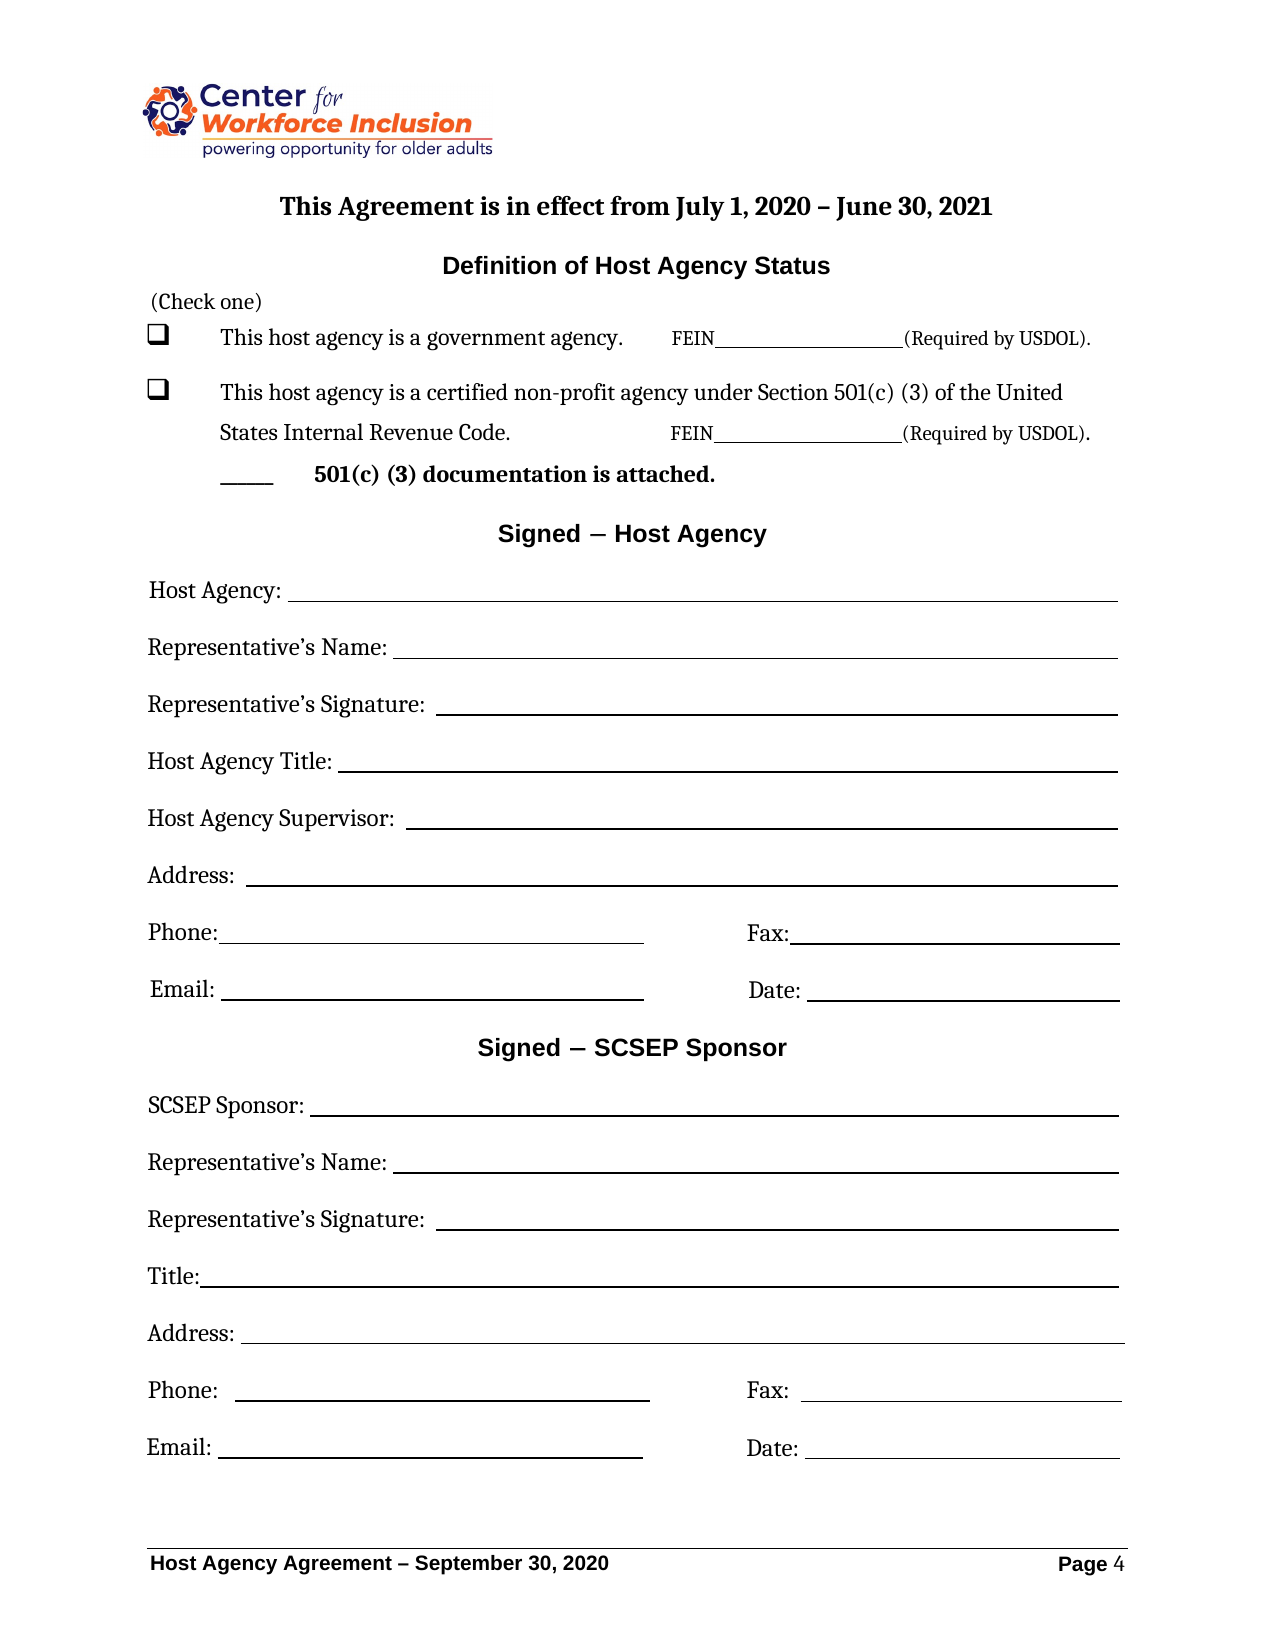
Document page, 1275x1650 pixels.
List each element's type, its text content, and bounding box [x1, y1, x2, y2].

text Fax: [746, 1376, 1135, 1405]
list This host agency is a certified non-profit agency under Section 501(c) (3) of the United States Internal Revenue Code. FEIN (Required by USDOL). [145, 379, 1102, 446]
subtitle Definition of Host Agency Status [261, 251, 1012, 280]
text This Agreement is in effect from July 1, 2020 – June 30, 2021 [261, 191, 1012, 222]
text (Check one) [150, 288, 1135, 315]
text Phone: [148, 1376, 654, 1405]
subtitle Signed  SCSEP Sponsor [253, 1033, 1012, 1062]
text SCSEP Sponsor: Representative’s Name: Representative’s Signature: Title: Address: [147, 1091, 1123, 1347]
subtitle Signed  Host Agency [253, 519, 1012, 548]
text Fax: Date: [747, 919, 1122, 1004]
text Date: [746, 1434, 1135, 1462]
text ______ 501(c) (3) documentation is attached. [220, 461, 1135, 488]
text Phone: Email: [148, 918, 646, 1004]
picture [142, 83, 493, 158]
text Host Agency: Representative’s Name: Representative’s Signature: Host Agency Title: Host Agency Supervisor: Address: [147, 576, 1123, 889]
list This host agency is a government agency. FEIN (Required by USDOL). [145, 324, 1135, 352]
text Email: [146, 1433, 654, 1462]
